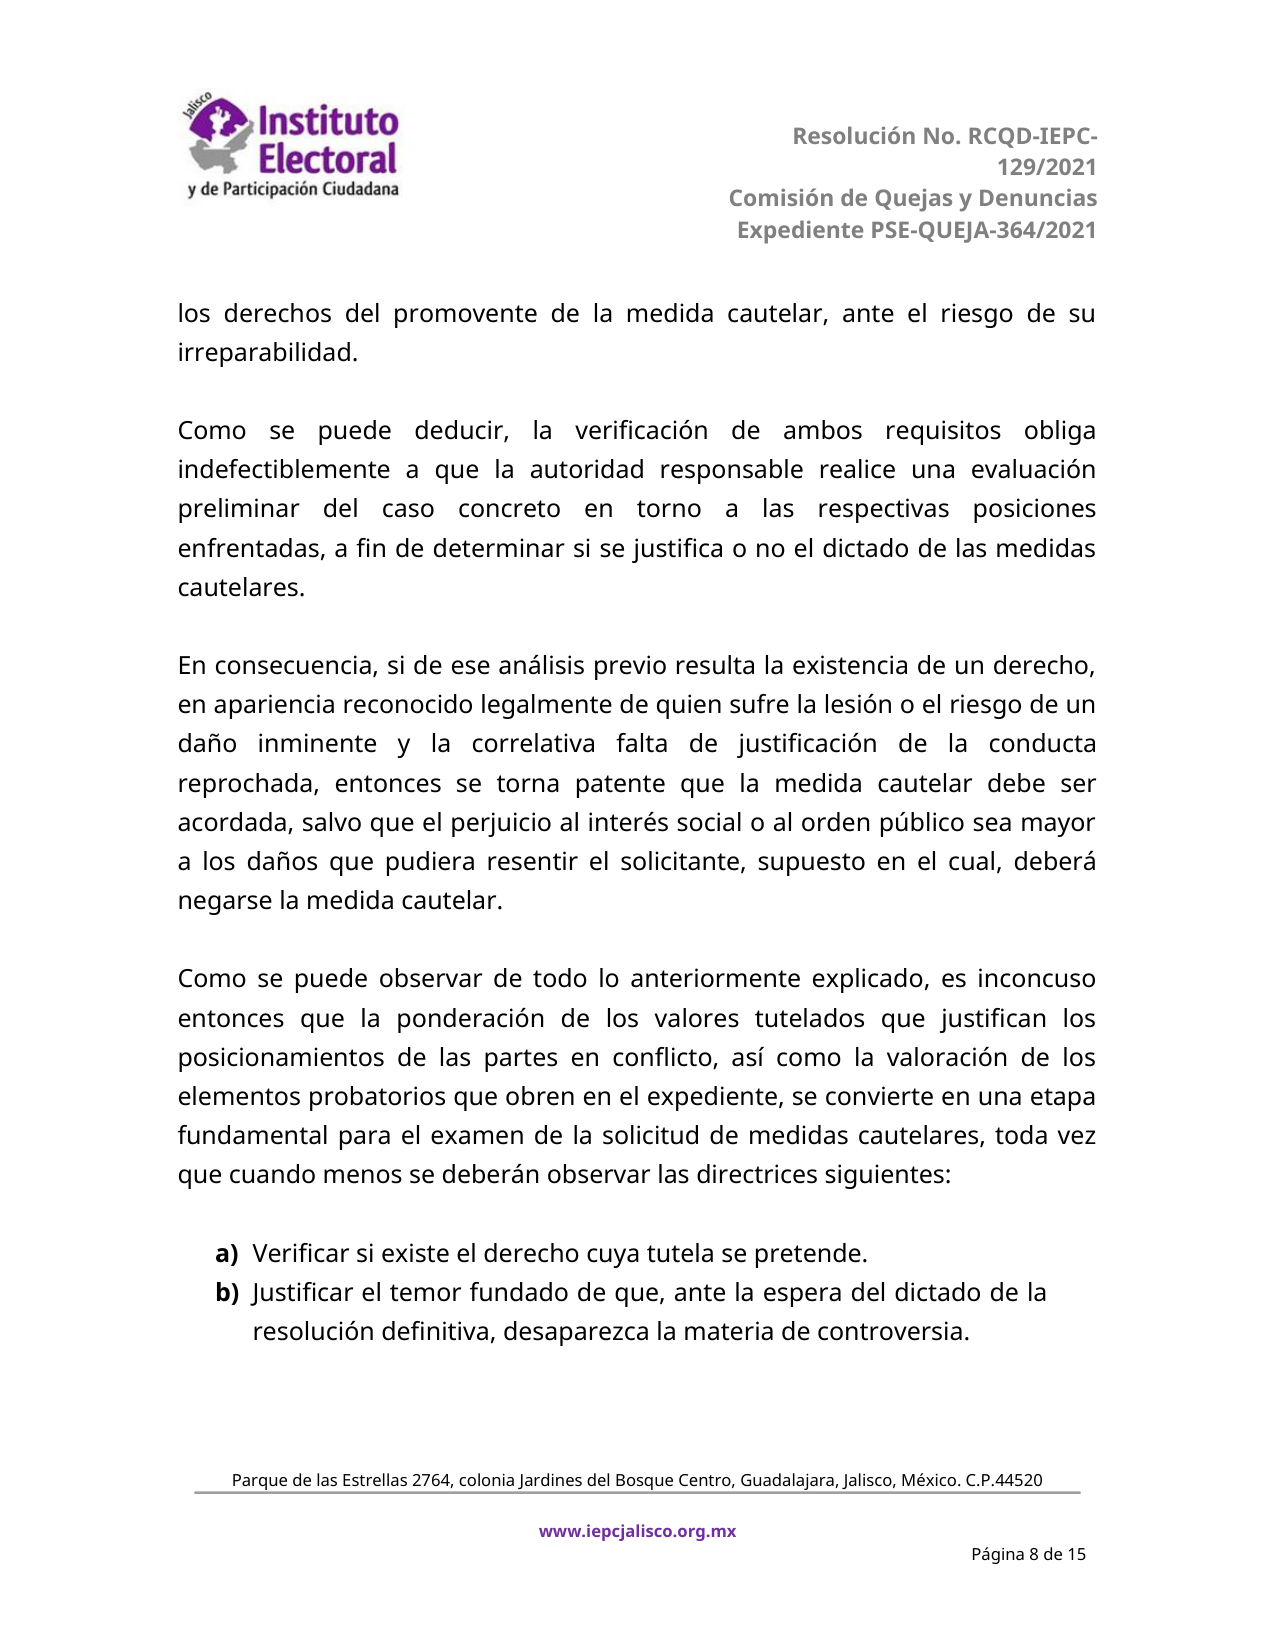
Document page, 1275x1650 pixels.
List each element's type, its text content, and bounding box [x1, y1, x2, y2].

text En consecuencia, si de ese análisis previo resulta la existencia de un derecho, en apariencia reconocido legalmente de quien sufre la lesión o el riesgo de un daño inminente y la correlativa falta de justificación de la conducta reprochada, entonces se torna patente que la medida cautelar debe ser acordada, salvo que el perjuicio al interés social o al orden público sea mayor a los daños que pudiera resentir el solicitante, supuesto en el cual, deberá negarse la medida cautelar. [177, 648, 1098, 917]
list Verificar si existe el derecho cuya tutela se pretende. [215, 1235, 1048, 1269]
text Como se puede deducir, la verificación de ambos requisitos obliga indefectiblemente a que la autoridad responsable realice una evaluación preliminar del caso concreto en torno a las respectivas posiciones enfrentadas, a fin de determinar si se justifica o no el dictado de las medidas cautelares. [177, 413, 1098, 603]
picture [177, 88, 406, 209]
text Como se puede observar de todo lo anteriormente explicado, es inconcuso entonces que la ponderación de los valores tutelados que justifican los posicionamientos de las partes en conflicto, así como la valoración de los elementos probatorios que obren en el expediente, se convierte en una etapa fundamental para el examen de la solicitud de medidas cautelares, toda vez que cuando menos se deberán observar las directrices siguientes: [177, 961, 1098, 1191]
list Justificar el temor fundado de que, ante la espera del dictado de la resolución definitiva, desaparezca la materia de controversia. [215, 1274, 1048, 1348]
